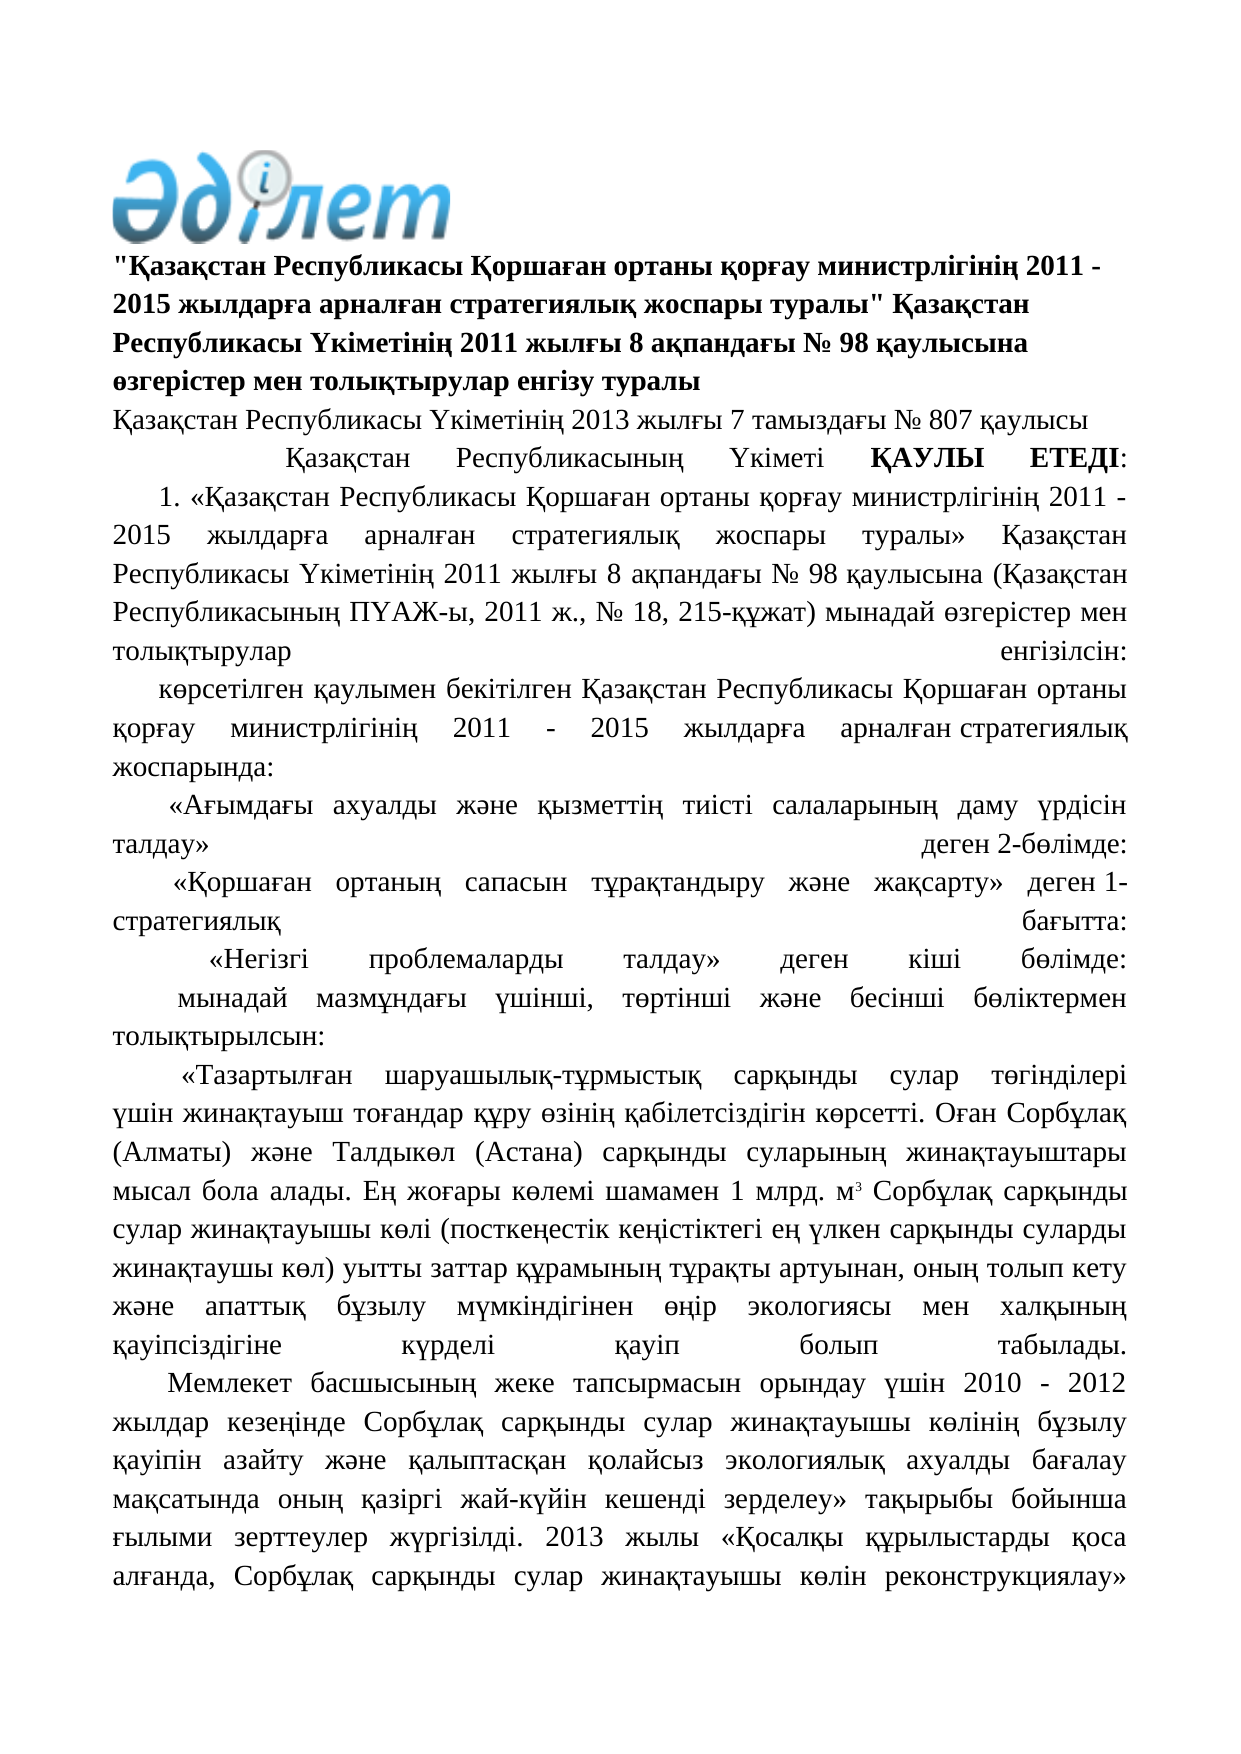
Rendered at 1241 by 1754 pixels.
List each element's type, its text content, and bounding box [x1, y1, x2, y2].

text Қазақстан Республикасы Үкіметінің 2013 жылғы 7 тамыздағы № 807 қаулысы [112, 402, 1128, 435]
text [112, 440, 1128, 1592]
text "Қазақстан Республикасы Қоршаған ортаны қорғау министрлігінің 2011 - 2015 жылдарға арналған стратегиялық жоспары туралы" Қазақстан Республикасы Үкіметінің 2011 жылғы 8 ақпандағы № 98 қаулысына өзгерістер мен толықтырулар енгізу туралы [112, 248, 1128, 397]
picture [112, 150, 451, 244]
